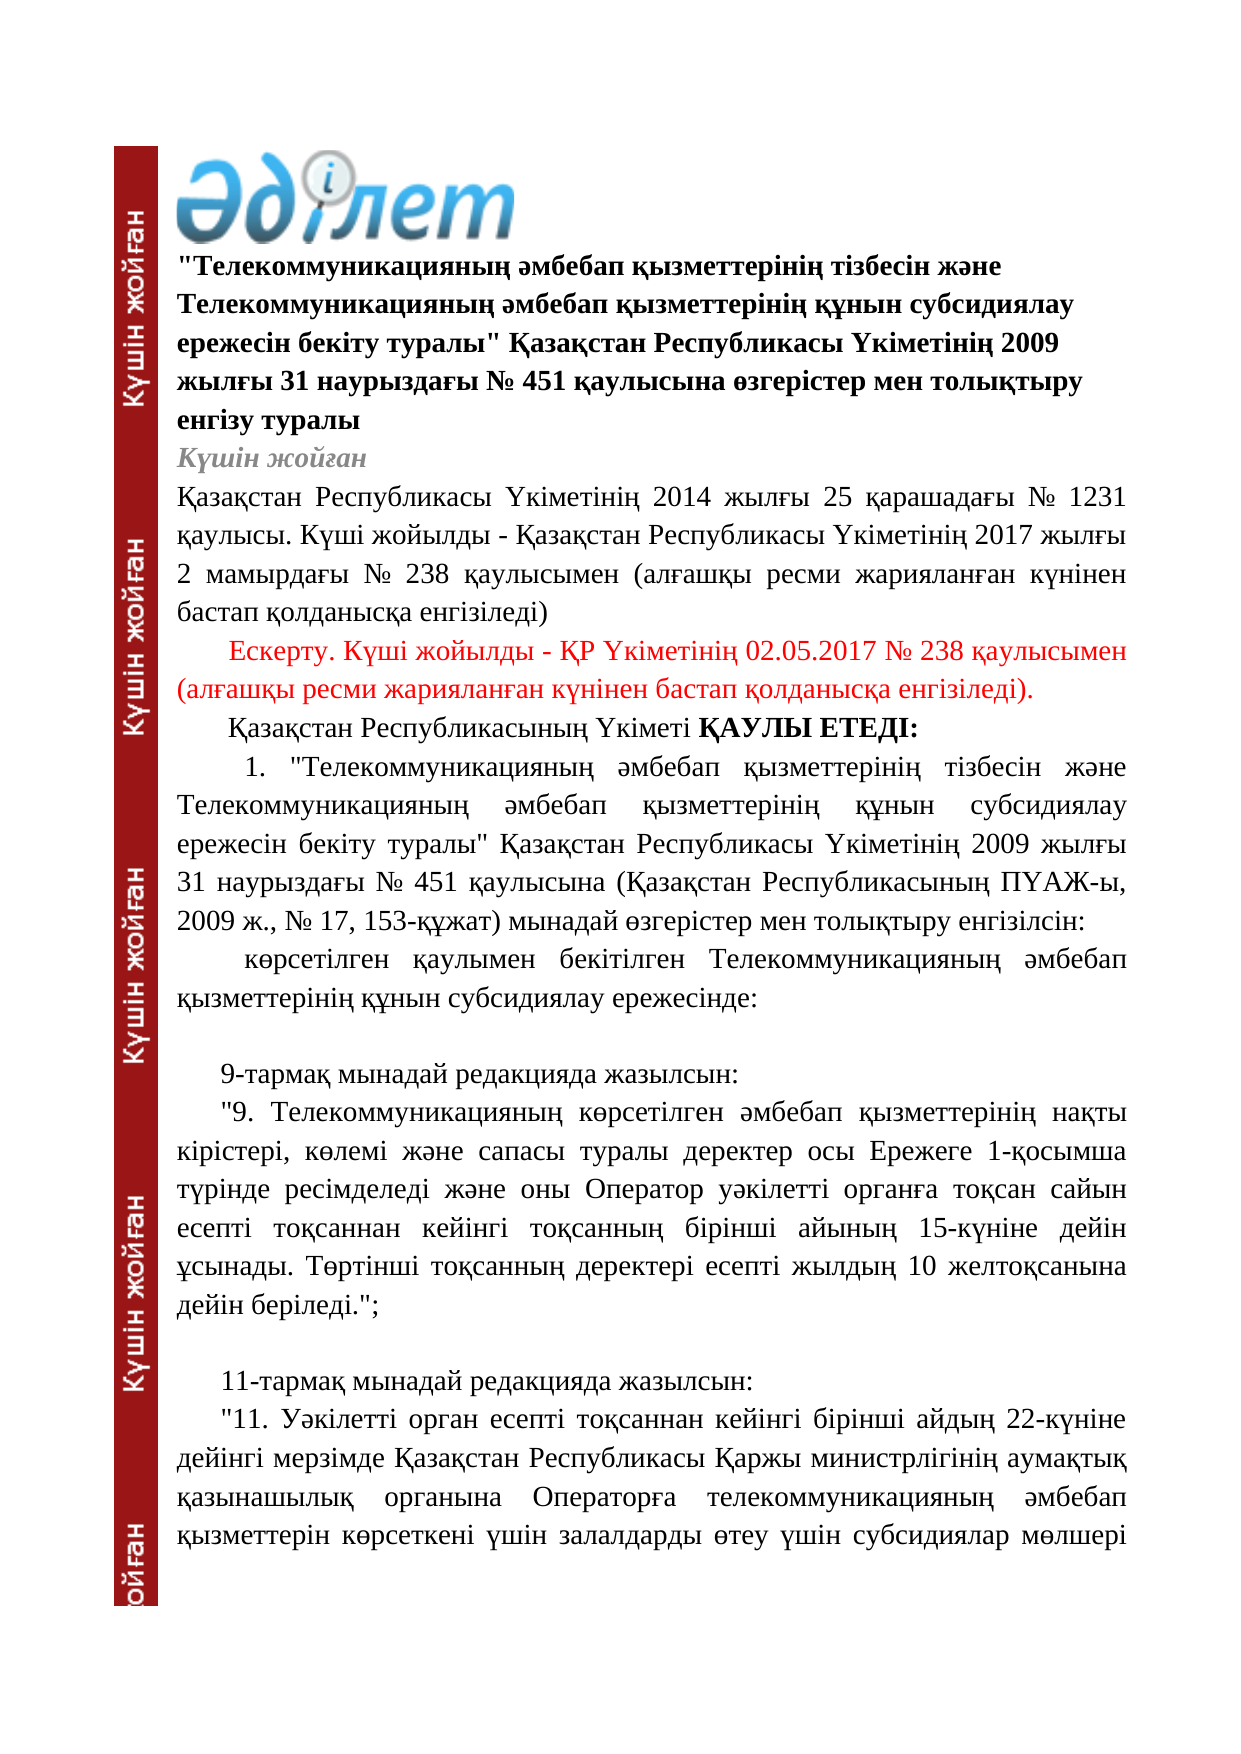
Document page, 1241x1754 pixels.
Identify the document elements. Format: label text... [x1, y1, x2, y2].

picture [114, 744, 158, 749]
text Қазақстан Республикасының Үкіметі ҚАУЛЫ ЕТЕДІ: [112, 710, 1128, 744]
picture [114, 1089, 158, 1094]
text 9-тармақ мынадай редакцияда жазылсын: [112, 1056, 1128, 1089]
text 1. "Телекоммуникацияның әмбебап қызметтерінің тізбесін және Телекоммуникацияның әмбебап қызметтерінің құнын субсидиялау ережесін бекіту туралы" Қазақстан Республикасы Үкіметінің 2009 жылғы 31 наурыздағы № 451 қаулысына (Қазақстан Республикасының ПҮАЖ-ы, 2009 ж., № 17, 153-құжат) мынадай өзгерістер мен толықтыру енгізілсін: [112, 749, 1128, 936]
text "Телекоммуникацияның әмбебап қызметтерінің тізбесін және Телекоммуникацияның әмбебап қызметтерінің құнын субсидиялау ережесін бекіту туралы" Қазақстан Республикасы Үкіметінің 2009 жылғы 31 наурыздағы № 451 қаулысына өзгерістер мен толықтыру енгізу туралы [112, 248, 1128, 435]
picture [114, 1013, 158, 1056]
picture [114, 1551, 158, 1606]
text Ескерту. Күші жойылды - ҚР Үкіметінің 02.05.2017 № 238 қаулысымен (алғашқы ресми жарияланған күнінен бастап қолданысқа енгізіледі). [112, 633, 1128, 705]
text көрсетілген қаулымен бекітілген Телекоммуникацияның әмбебап қызметтерінің құнын субсидиялау ережесінде: [112, 941, 1128, 1013]
picture [176, 150, 515, 244]
text Қазақстан Республикасы Үкіметінің 2014 жылғы 25 қарашадағы № 1231 қаулысы. Күші жойылды - Қазақстан Республикасы Үкіметінің 2017 жылғы 2 мамырдағы № 238 қаулысымен (алғашқы ресми жарияланған күнінен бастап қолданысқа енгізіледі) [112, 479, 1128, 628]
text Күшін жойған [112, 440, 1128, 474]
text "9. Телекоммуникацияның көрсетілген әмбебап қызметтерінің нақты кірістері, көлемі және сапасы туралы деректер осы Ережеге 1-қосымша түрінде ресімделеді және оны Оператор уәкілетті органға тоқсан сайын есепті тоқсаннан кейінгі тоқсанның бірінші айының 15-күніне дейін ұсынады. Төртінші тоқсанның деректері есепті жылдың 10 желтоқсанына дейін беріледі."; [112, 1094, 1128, 1321]
picture [114, 435, 158, 440]
picture [114, 1397, 158, 1402]
picture [114, 146, 158, 248]
picture [114, 705, 158, 710]
picture [114, 474, 158, 479]
picture [114, 936, 158, 941]
text 11-тармақ мынадай редакцияда жазылсын: [112, 1363, 1128, 1397]
picture [114, 628, 158, 633]
picture [114, 1321, 158, 1363]
